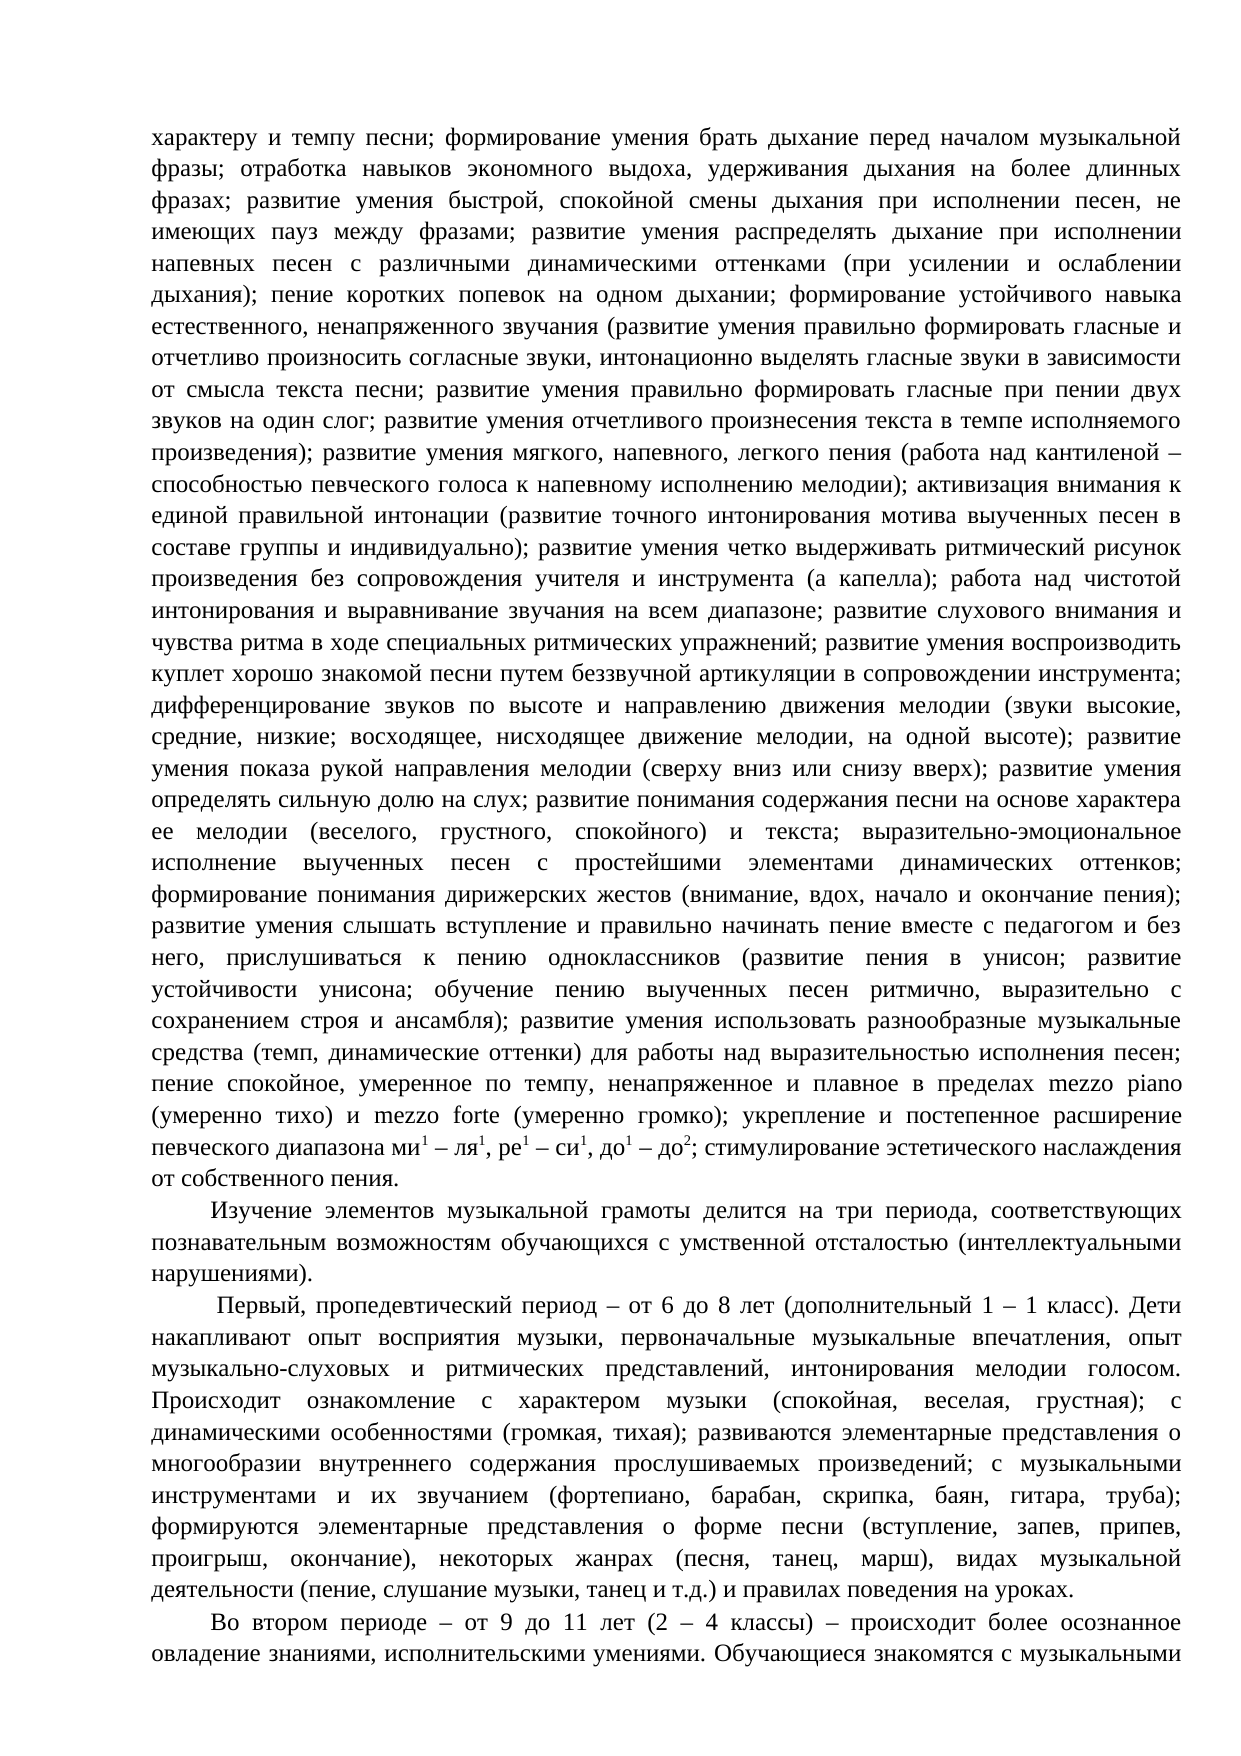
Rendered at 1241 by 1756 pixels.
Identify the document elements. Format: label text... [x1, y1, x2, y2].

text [151, 122, 1182, 1192]
text Первый, пропедевтический период – от 6 до 8 лет (дополнительный 1 – 1 класс). Дети накапливают опыт восприятия музыки, первоначальные музыкальные впечатления, опыт музыкально-слуховых и ритмических представлений, интонирования мелодии голосом. Происходит ознакомление с характером музыки (спокойная, веселая, грустная); с динамическими особенностями (громкая, тихая); развиваются элементарные представления о многообразии внутреннего содержания прослушиваемых произведений; с музыкальными инструментами и их звучанием (фортепиано, барабан, скрипка, баян, гитара, труба); формируются элементарные представления о форме песни (вступление, запев, припев, проигрыш, окончание), некоторых жанрах (песня, танец, марш), видах музыкальной деятельности (пение, слушание музыки, танец и т.д.) и правилах поведения на уроках. [151, 1290, 1182, 1603]
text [151, 1607, 1182, 1667]
text Изучение элементов музыкальной грамоты делится на три периода, соответствующих познавательным возможностям обучающихся с умственной отсталостью (интеллектуальными нарушениями). [151, 1195, 1182, 1287]
